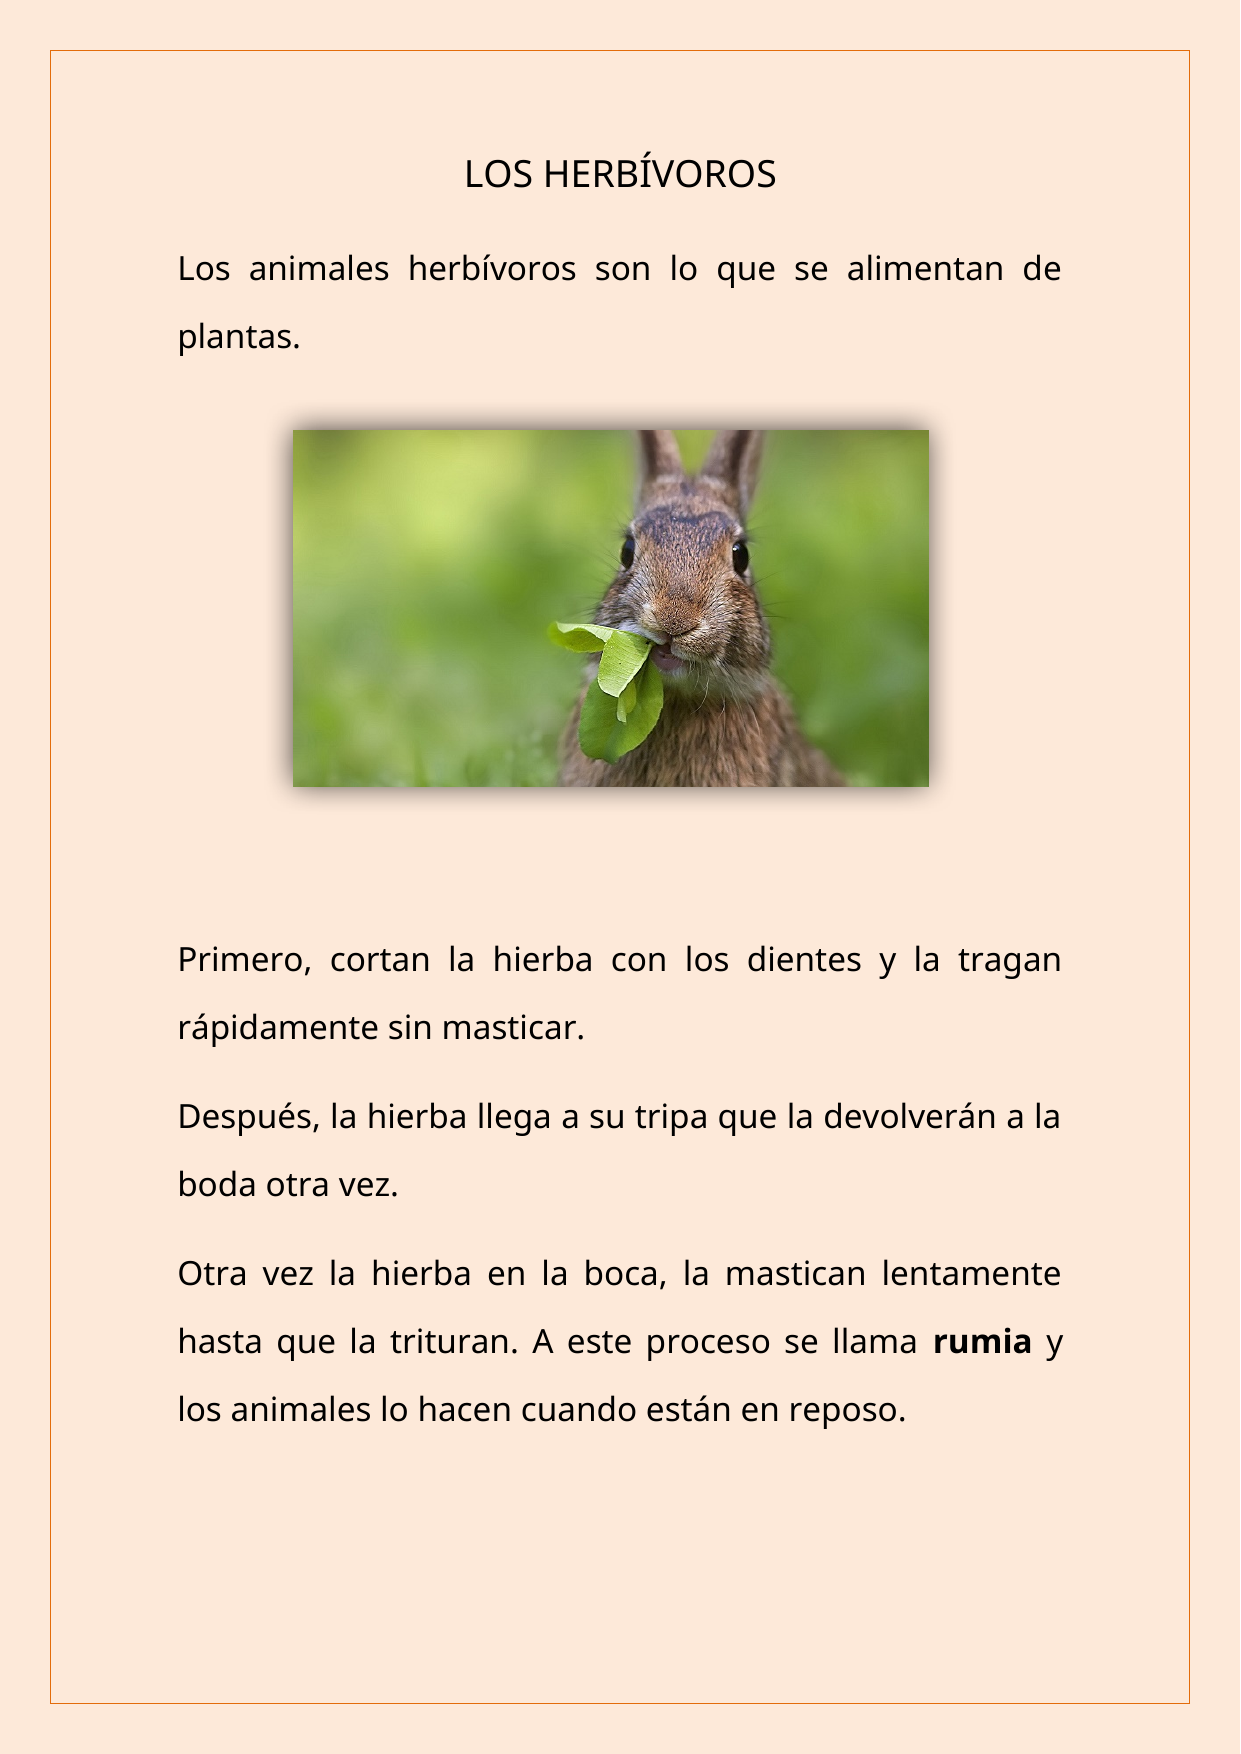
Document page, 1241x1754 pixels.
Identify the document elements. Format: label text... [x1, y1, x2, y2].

text Otra vez la hierba en la boca, la mastican lentamente hasta que la trituran. A este proceso se llama rumia y los animales lo hacen cuando están en reposo. [177, 1250, 1063, 1432]
text LOS HERBÍVOROS [177, 148, 1063, 199]
text Primero, cortan la hierba con los dientes y la tragan rápidamente sin masticar. [177, 936, 1063, 1049]
text Los animales herbívoros son lo que se alimentan de plantas. [177, 245, 1063, 358]
picture [293, 430, 929, 787]
text Después, la hierba llega a su tripa que la devolverán a la boda otra vez. [177, 1093, 1063, 1206]
